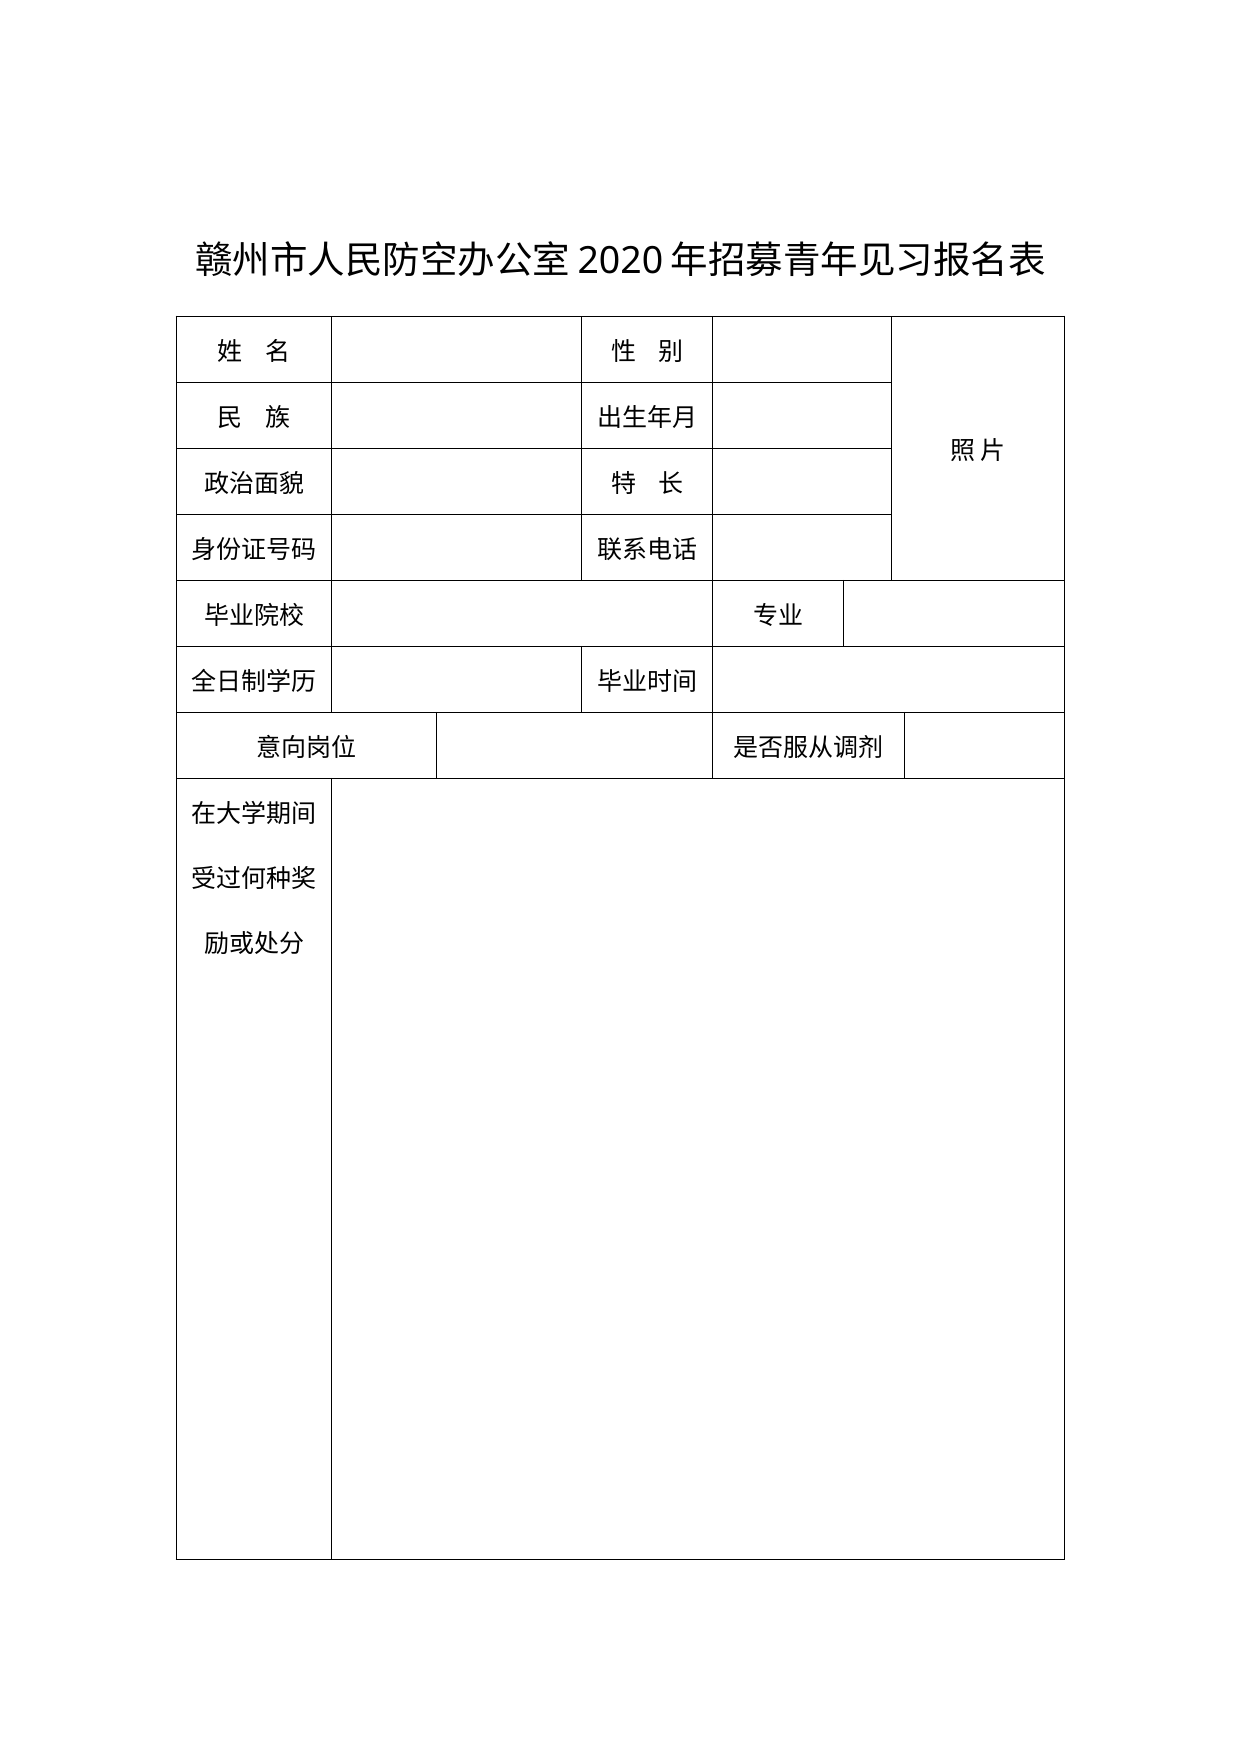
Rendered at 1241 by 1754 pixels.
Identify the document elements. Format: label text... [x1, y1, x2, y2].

table_cell 全日制学历 [177, 647, 331, 712]
table_cell [332, 449, 581, 514]
table_cell [437, 713, 712, 778]
table_cell 出生年月 [582, 383, 712, 448]
table_cell 身份证号码 [177, 515, 331, 580]
table_cell [844, 581, 1064, 646]
table_cell [332, 779, 1064, 1559]
table_header [713, 317, 891, 382]
table_cell [332, 647, 581, 712]
table_cell [332, 515, 581, 580]
table_header 姓 名 [177, 317, 331, 382]
table_cell 毕业时间 [582, 647, 712, 712]
table_cell 政治面貌 [177, 449, 331, 514]
table_cell 专业 [713, 581, 843, 646]
table_cell 特 长 [582, 449, 712, 514]
table_cell 是否服从调剂 [713, 713, 904, 778]
text 赣州市人民防空办公室2020年招募青年见习报名表 [148, 230, 1093, 284]
table_cell 意向岗位 [177, 713, 436, 778]
table_header 性 别 [582, 317, 712, 382]
table_cell 在大学期间受过何种奖励或处分 [177, 779, 331, 1559]
table_cell [713, 647, 1064, 712]
table_cell [332, 383, 581, 448]
table_cell 毕业院校 [177, 581, 331, 646]
table_header [332, 317, 581, 382]
table_header 照 片 [892, 317, 1064, 580]
table_cell 联系电话 [582, 515, 712, 580]
table_cell [332, 581, 712, 646]
table_cell [713, 449, 891, 514]
table_cell [905, 713, 1064, 778]
table_cell [713, 515, 891, 580]
table_cell 民 族 [177, 383, 331, 448]
table_cell [713, 383, 891, 448]
